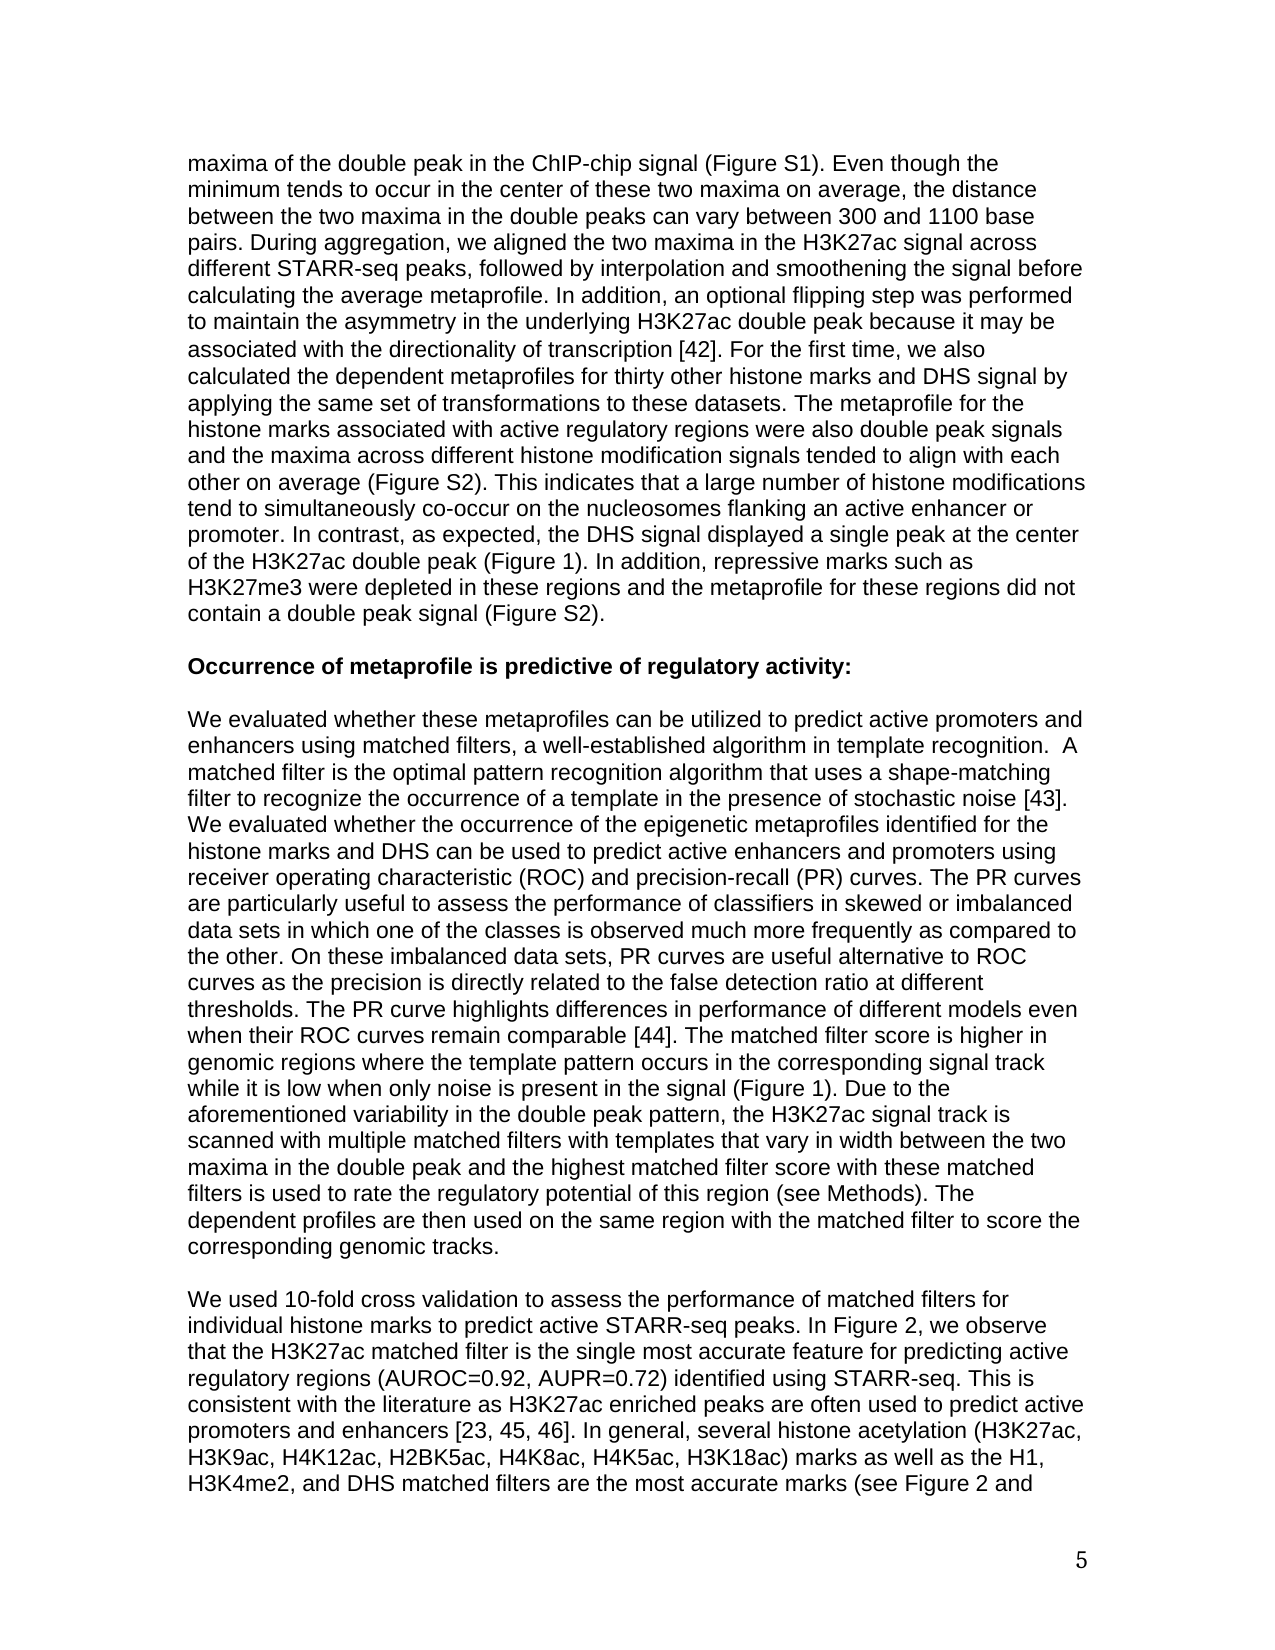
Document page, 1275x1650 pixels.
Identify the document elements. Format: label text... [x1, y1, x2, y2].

text We evaluated whether these metaprofiles can be utilized to predict active promoters and enhancers using matched filters, a well-established algorithm in template recognition. A matched filter is the optimal pattern recognition algorithm that uses a shape-matching filter to recognize the occurrence of a template in the presence of stochastic noise [43]. We evaluated whether the occurrence of the epigenetic metaprofiles identified for the histone marks and DHS can be used to predict active enhancers and promoters using receiver operating characteristic (ROC) and precision-recall (PR) curves. The PR curves are particularly useful to assess the performance of classifiers in skewed or imbalanced data sets in which one of the classes is observed much more frequently as compared to the other. On these imbalanced data sets, PR curves are useful alternative to ROC curves as the precision is directly related to the false detection ratio at different thresholds. The PR curve highlights differences in performance of different models even when their ROC curves remain comparable [44]. The matched filter score is higher in genomic regions where the template pattern occurs in the corresponding signal track while it is low when only noise is present in the signal (Figure 1). Due to the aforementioned variability in the double peak pattern, the H3K27ac signal track is scanned with multiple matched filters with templates that vary in width between the two maxima in the double peak and the highest matched filter score with these matched filters is used to rate the regulatory potential of this region (see Methods). The dependent profiles are then used on the same region with the matched filter to score the corresponding genomic tracks. [187, 706, 1087, 1259]
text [187, 150, 1087, 627]
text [187, 1286, 1087, 1496]
text Occurrence of metaprofile is predictive of regulatory activity: [187, 653, 1087, 679]
